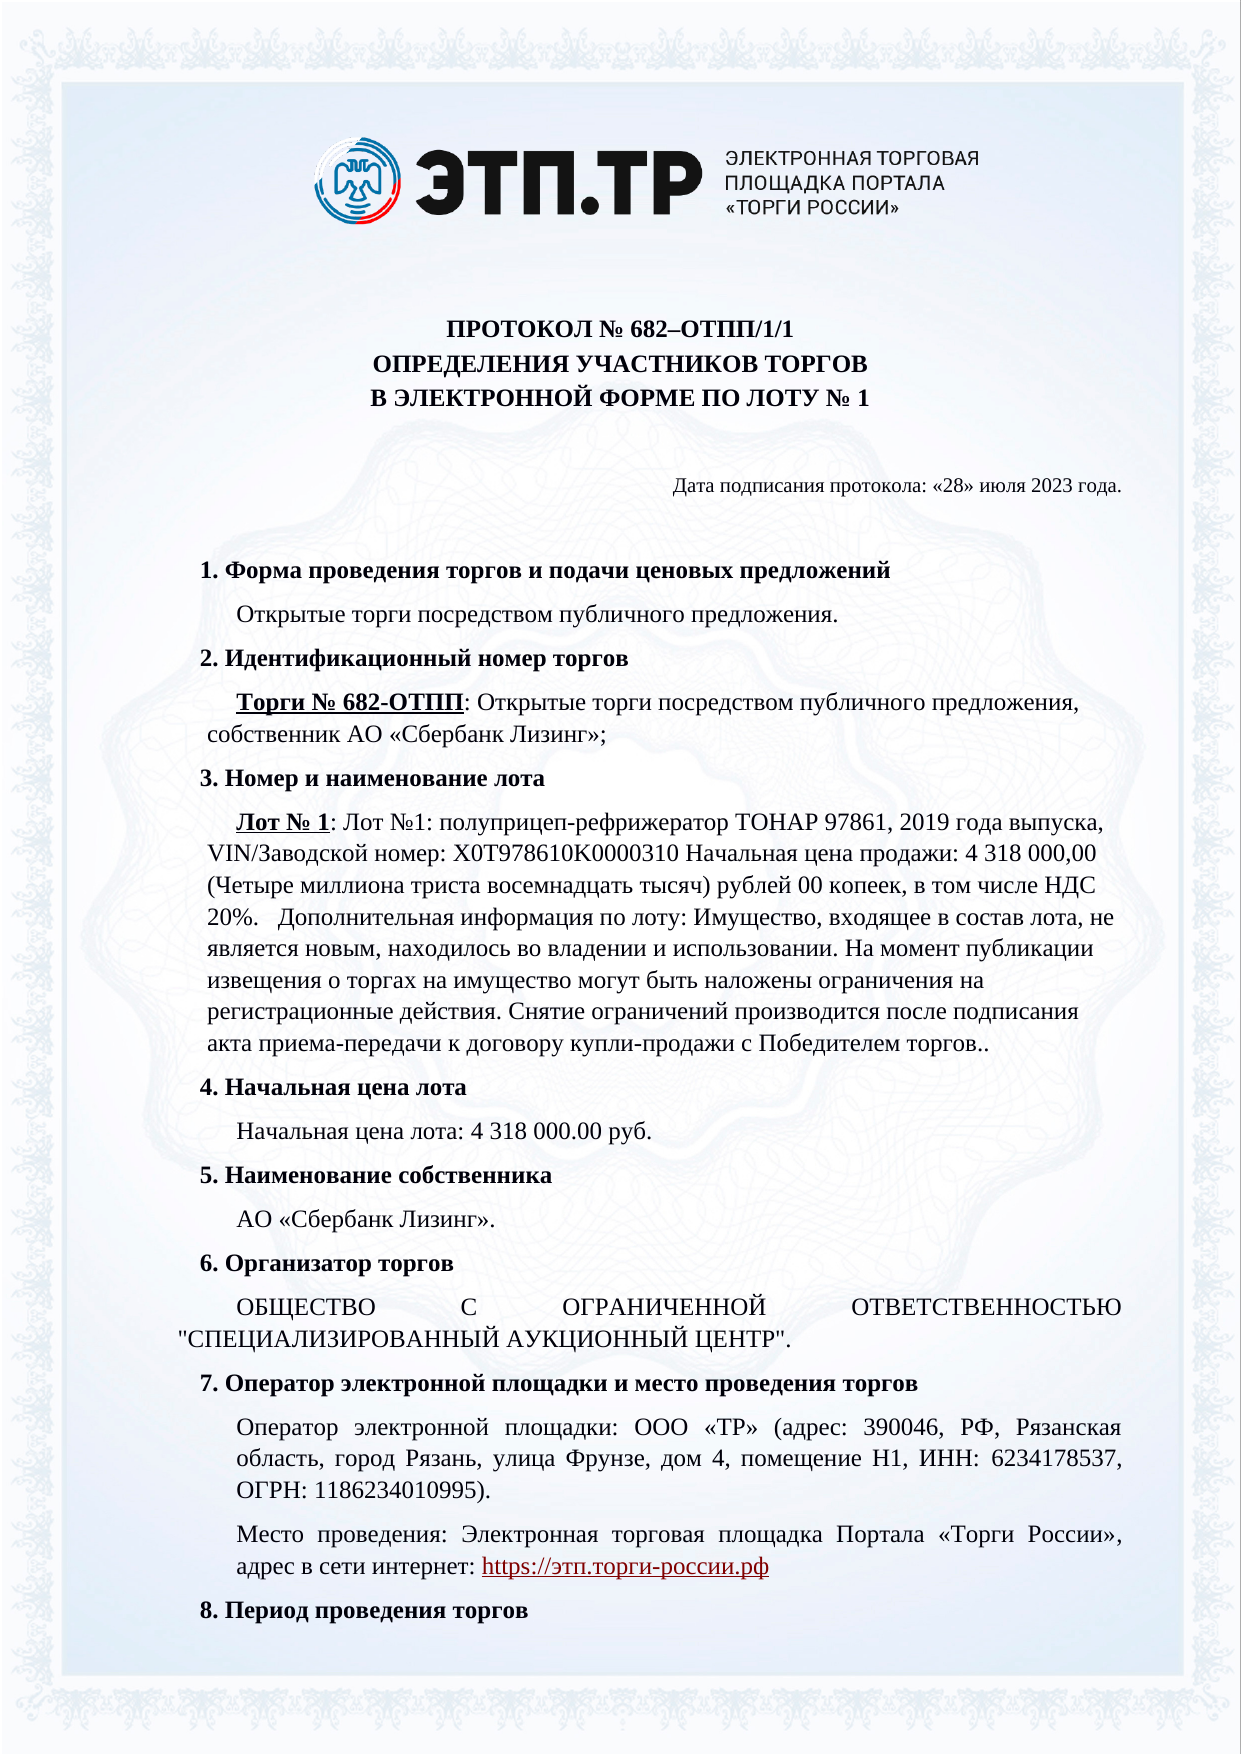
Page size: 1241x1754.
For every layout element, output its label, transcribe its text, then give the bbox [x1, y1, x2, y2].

text Начальная цена лота: 4 318 000.00 руб. [236, 1116, 1122, 1145]
text 3. Номер и наименование лота [177, 763, 1122, 792]
list 8. Период проведения торгов [177, 1595, 1122, 1623]
picture [2, 2, 1241, 1754]
text Дата подписания протокола: «28» июля 2023 года. [177, 467, 1122, 498]
text ОБЩЕСТВО С ОГРАНИЧЕННОЙ ОТВЕТСТВЕННОСТЬЮ "СПЕЦИАЛИЗИРОВАННЫЙ АУКЦИОННЫЙ ЦЕНТР". [177, 1292, 1122, 1353]
text Торги № 682-ОТПП: Открытые торги посредством публичного предложения, собственник АО «Сбербанк Лизинг»; [207, 687, 1122, 748]
text Лот № 1: Лот №1: полуприцеп-рефрижератор ТОНАР 97861, 2019 года выпуска, VIN/Заводской номер: X0T978610K0000310 Начальная цена продажи: 4 318 000,00 (Четыре миллиона триста восемнадцать тысяч) рублей 00 копеек, в том числе НДС 20%. Дополнительная информация по лоту: Имущество, входящее в состав лота, не является новым, находилось во владении и использовании. На момент публикации извещения о торгах на имущество могут быть наложены ограничения на регистрационные действия. Снятие ограничений производится после подписания акта приема-передачи к договору купли-продажи с Победителем торгов.. [207, 807, 1122, 1057]
text 5. Наименование собственника [177, 1160, 1122, 1189]
text 2. Идентификационный номер торгов [177, 643, 1122, 672]
text 1. Форма проведения торгов и подачи ценовых предложений [177, 555, 1122, 584]
text 6. Организатор торгов [177, 1248, 1122, 1277]
title В ЭЛЕКТРОННОЙ ФОРМЕ ПО ЛОТУ № 1 [118, 383, 1122, 412]
text Открытые торги посредством публичного предложения. [177, 599, 1122, 628]
text АО «Сбербанк Лизинг». [177, 1204, 1122, 1233]
text 7. Оператор электронной площадки и место проведения торгов [177, 1368, 1122, 1397]
text 4. Начальная цена лота [177, 1072, 1122, 1101]
title ОПРЕДЕЛЕНИЯ УЧАСТНИКОВ ТОРГОВ [118, 349, 1122, 377]
text Оператор электронной площадки: ООО «ТР» (адрес: 390046, РФ, Рязанская область, город Рязань, улица Фрунзе, дом 4, помещение Н1, ИНН: 6234178537, ОГРН: 1186234010995). [236, 1412, 1122, 1504]
text Место проведения: Электронная торговая площадка Портала «Торги России», адрес в сети интернет: https://этп.торги-россии.рф [236, 1519, 1122, 1579]
title ПРОТОКОЛ № 682–ОТПП/1/1 [118, 314, 1122, 343]
